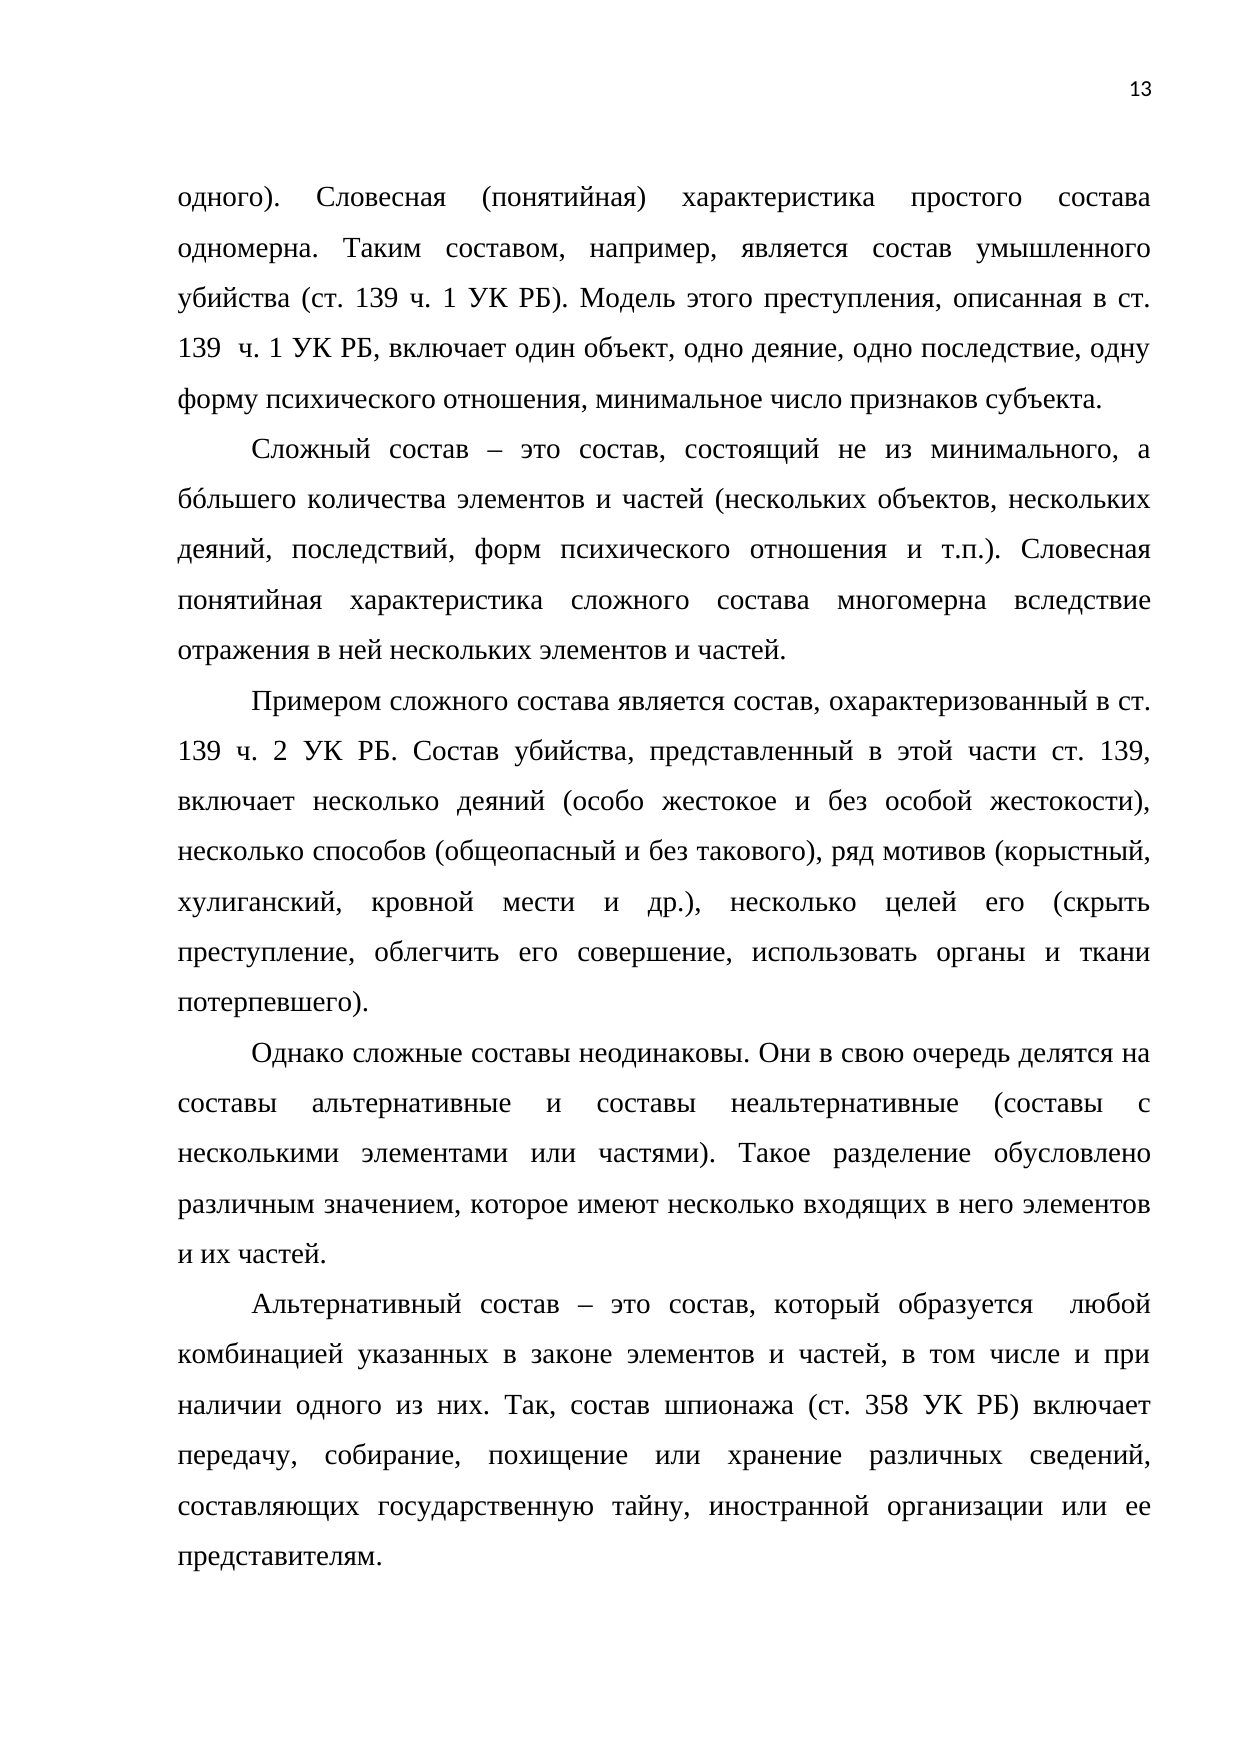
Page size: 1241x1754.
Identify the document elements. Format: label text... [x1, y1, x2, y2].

text Примером сложного состава является состав, охарактеризованный в ст. 139 ч. 2 УК РБ. Состав убийства, представленный в этой части ст. 139, включает несколько деяний (особо жестокое и без особой жестокости), несколько способов (общеопасный и без такового), ряд мотивов (корыстный, хулиганский, кровной мести и др.), несколько целей его (скрыть преступление, облегчить его совершение, использовать органы и ткани потерпевшего). [177, 683, 1152, 1018]
text Альтернативный состав – это состав, который образуется любой комбинацией указанных в законе элементов и частей, в том числе и при наличии одного из них. Так, состав шпионажа (ст. 358 УК РБ) включает передачу, собирание, похищение или хранение различных сведений, составляющих государственную тайну, иностранной организации или ее представителям. [177, 1286, 1152, 1571]
text Сложный состав – это состав, состоящий не из минимального, а бóльшего количества элементов и частей (нескольких объектов, нескольких деяний, последствий, форм психического отношения и т.п.). Словесная понятийная характеристика сложного состава многомерна вследствие отражения в ней нескольких элементов и частей. [177, 431, 1152, 666]
text Однако сложные составы неодинаковы. Они в свою очередь делятся на составы альтернативные и составы неальтернативные (составы с несколькими элементами или частями). Такое разделение обусловлено различным значением, которое имеют несколько входящих в него элементов и их частей. [177, 1035, 1152, 1269]
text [177, 179, 1152, 414]
